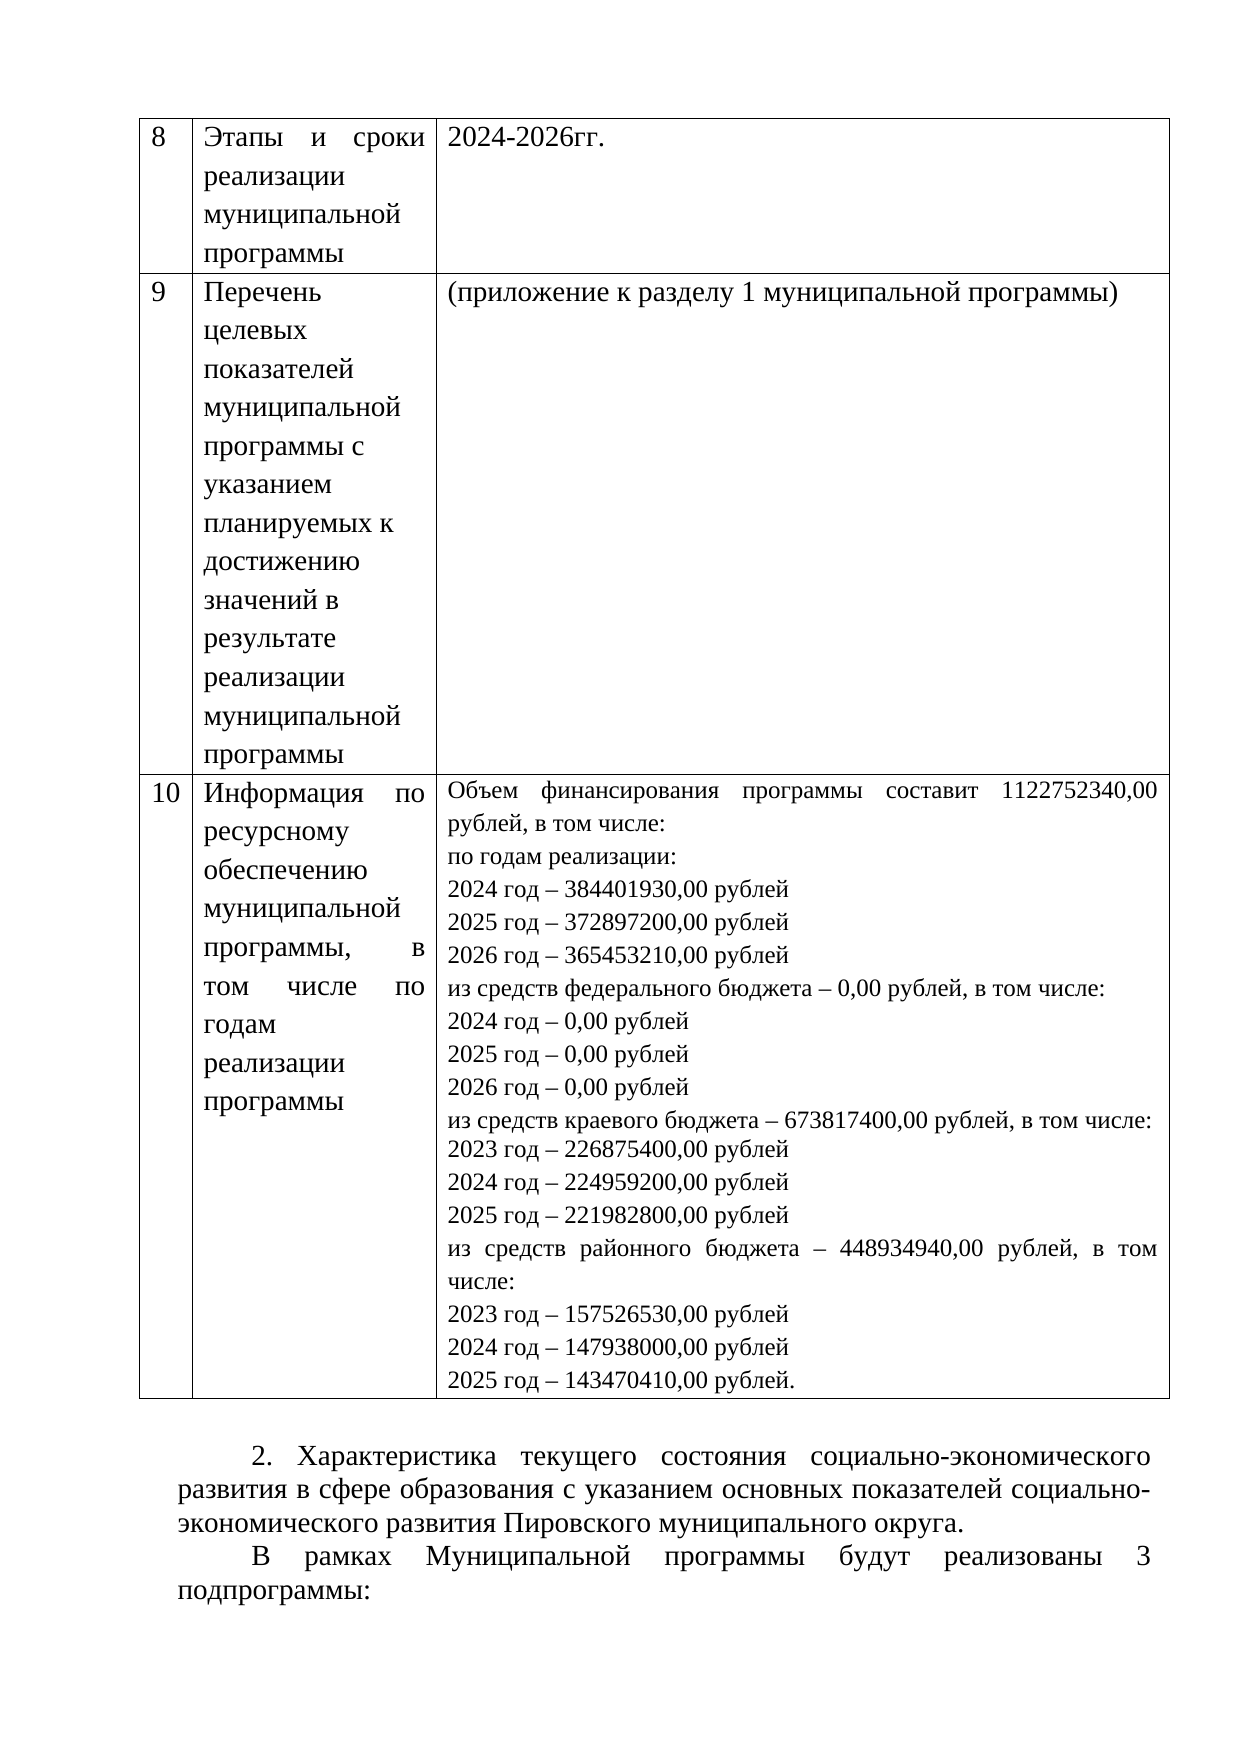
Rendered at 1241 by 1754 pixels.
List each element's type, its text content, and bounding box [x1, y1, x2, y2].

text 2. Характеристика текущего состояния социально-экономического развития в сфере образования с указанием основных показателей социально-экономического развития Пировского муниципального округа. [177, 1438, 1152, 1538]
table_cell 9 [140, 274, 192, 774]
table_cell 8 [140, 119, 192, 273]
table_cell (приложение к разделу 1 муниципальной программы) [437, 274, 1169, 774]
table_cell Перечень целевых показателей муниципальной программы с указанием планируемых к достижению значений в результате реализации муниципальной программы [193, 274, 436, 774]
table_cell 10 [140, 775, 192, 1398]
table_cell Объем финансирования программы составит 1122752340,00 рублей, в том числе: по годам реализации: 2024 год – 384401930,00 рублей 2025 год – 372897200,00 рублей 2026 год – 365453210,00 рублей из средств федерального бюджета – 0,00 рублей, в том числе: 2024 год – 0,00 рублей 2025 год – 0,00 рублей 2026 год – 0,00 рублей из средств краевого бюджета – 673817400,00 рублей, в том числе: 2023 год – 226875400,00 рублей 2024 год – 224959200,00 рублей 2025 год – 221982800,00 рублей из средств районного бюджета – 448934940,00 рублей, в том числе: 2023 год – 157526530,00 рублей 2024 год – 147938000,00 рублей 2025 год – 143470410,00 рублей. [437, 775, 1169, 1398]
table_cell Информация по ресурсному обеспечению муниципальной программы, в том числе по годам реализации программы [193, 775, 436, 1398]
table_cell Этапы и сроки реализации муниципальной программы [193, 119, 436, 273]
text В рамках Муниципальной программы будут реализованы 3 подпрограммы: [177, 1538, 1152, 1605]
table_cell 2024-2026гг. [437, 119, 1169, 273]
